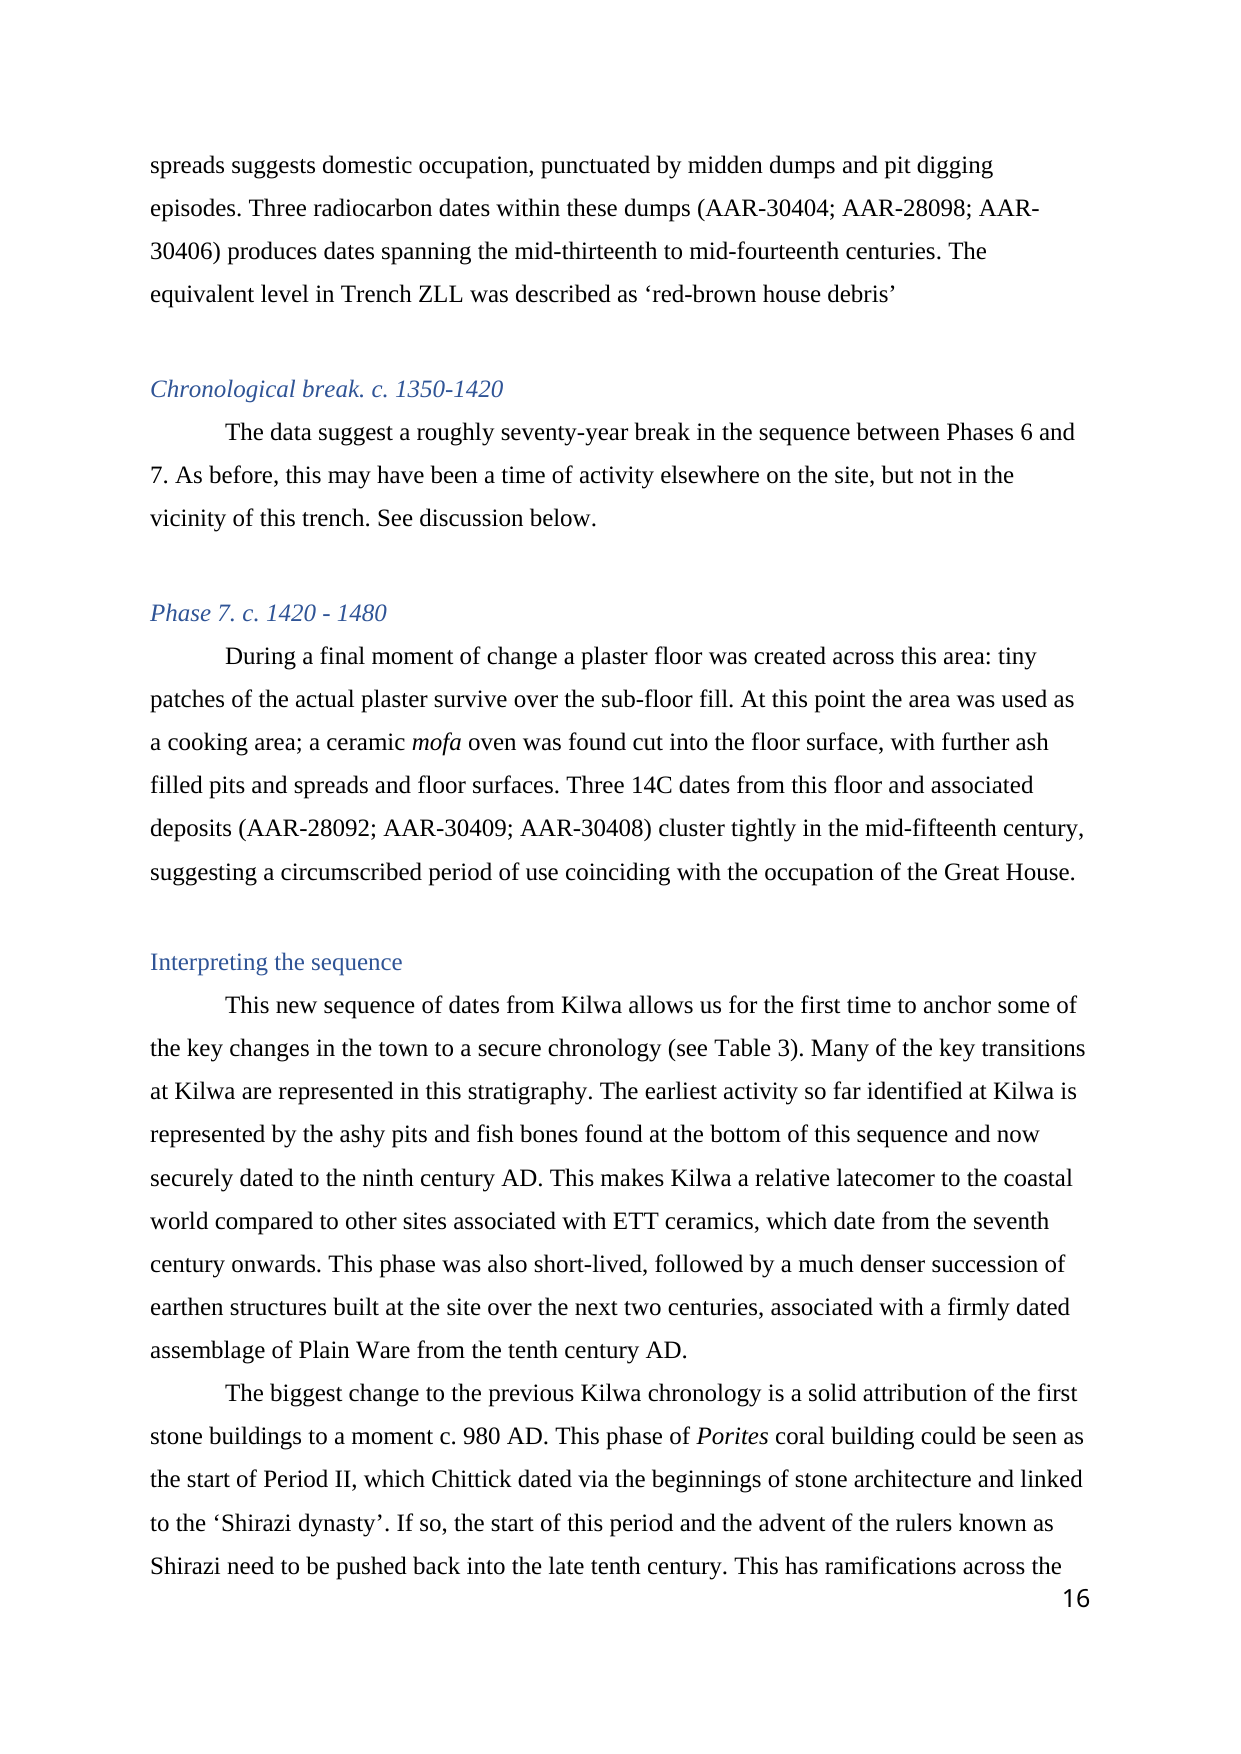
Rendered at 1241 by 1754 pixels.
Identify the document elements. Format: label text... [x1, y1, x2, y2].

text During a final moment of change a plaster floor was created across this area: tiny patches of the actual plaster survive over the sub-floor fill. At this point the area was used as a cooking area; a ceramic mofa oven was found cut into the floor surface, with further ash filled pits and spreads and floor surfaces. Three 14C dates from this floor and associated deposits (AAR-28092; AAR-30409; AAR-30408) cluster tightly in the mid-fifteenth century, suggesting a circumscribed period of use coinciding with the occupation of the Great House. [150, 641, 1090, 885]
subtitle Phase 7. c. 1420 - 1480 [150, 598, 1090, 627]
subtitle Interpreting the sequence [150, 947, 1090, 976]
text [150, 150, 1090, 308]
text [150, 1378, 1090, 1579]
text The data suggest a roughly seventy-year break in the sequence between Phases 6 and 7. As before, this may have been a time of activity elsewhere on the site, but not in the vicinity of this trench. See discussion below. [150, 417, 1090, 532]
text This new sequence of dates from Kilwa allows us for the first time to anchor some of the key changes in the town to a secure chronology (see Table 3). Many of the key transitions at Kilwa are represented in this stratigraphy. The earliest activity so far identified at Kilwa is represented by the ashy pits and fish bones found at the bottom of this sequence and now securely dated to the ninth century AD. This makes Kilwa a relative latecomer to the coastal world compared to other sites associated with ETT ceramics, which date from the seventh century onwards. This phase was also short-lived, followed by a much denser succession of earthen structures built at the site over the next two centuries, associated with a firmly dated assemblage of Plain Ware from the tenth century AD. [150, 990, 1090, 1364]
subtitle Chronological break. c. 1350-1420 [150, 374, 1090, 403]
